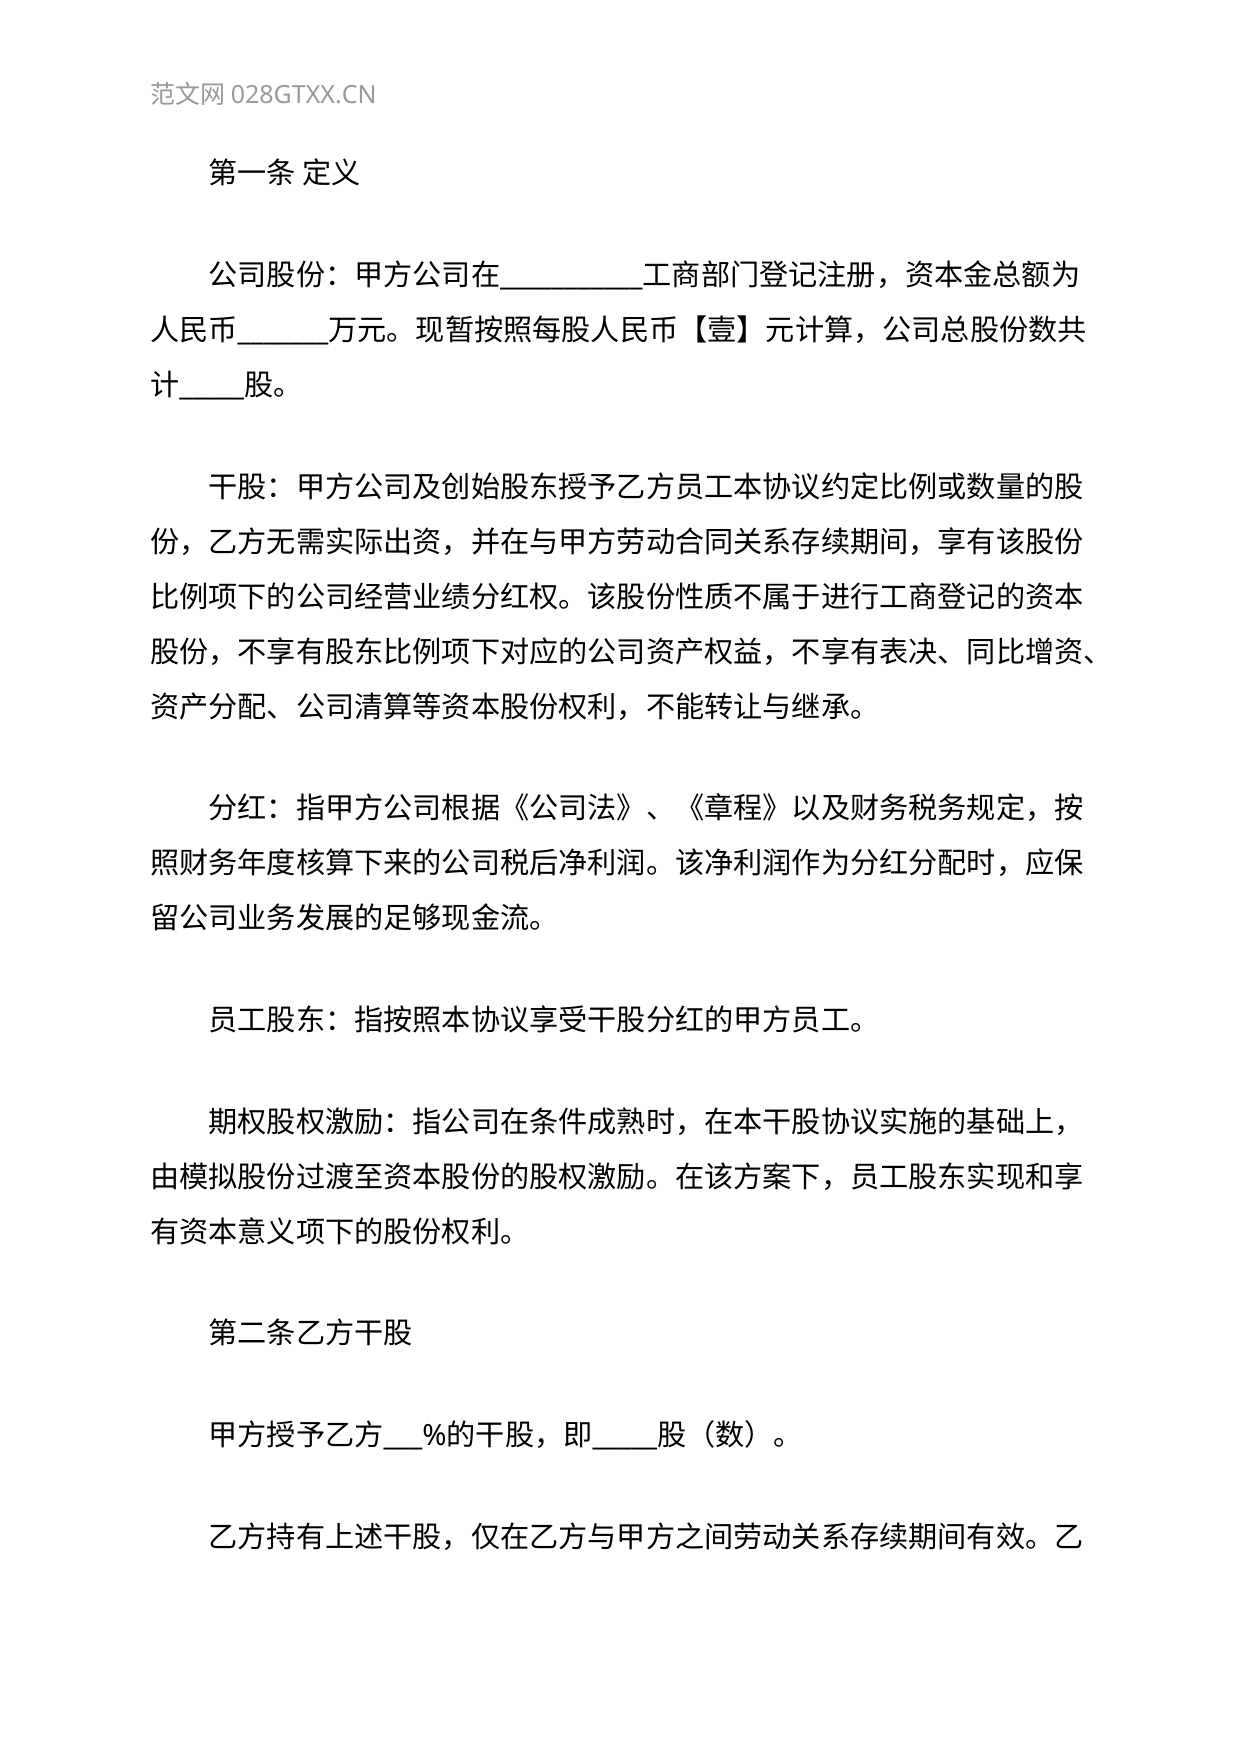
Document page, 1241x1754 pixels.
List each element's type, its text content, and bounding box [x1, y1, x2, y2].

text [150, 1514, 1090, 1556]
text 员工股东：指按照本协议享受干股分红的甲方员工。 [150, 997, 1090, 1039]
text 干股：甲方公司及创始股东授予乙方员工本协议约定比例或数量的股份，乙方无需实际出资，并在与甲方劳动合同关系存续期间，享有该股份比例项下的公司经营业绩分红权。该股份性质不属于进行工商登记的资本股份，不享有股东比例项下对应的公司资产权益，不享有表决、同比增资、资产分配、公司清算等资本股份权利，不能转让与继承。 [150, 464, 1090, 726]
text 甲方授予乙方___%的干股，即_____股（数）。 [150, 1412, 1090, 1454]
text 公司股份：甲方公司在___________工商部门登记注册，资本金总额为人民币_______万元。现暂按照每股人民币【壹】元计算，公司总股份数共计_____股。 [150, 252, 1090, 404]
text 分红：指甲方公司根据《公司法》、《章程》以及财务税务规定，按照财务年度核算下来的公司税后净利润。该净利润作为分红分配时，应保留公司业务发展的足够现金流。 [150, 785, 1090, 937]
text 期权股权激励：指公司在条件成熟时，在本干股协议实施的基础上，由模拟股份过渡至资本股份的股权激励。在该方案下，员工股东实现和享有资本意义项下的股份权利。 [150, 1098, 1090, 1251]
text 第二条乙方干股 [150, 1310, 1090, 1352]
text 第一条 定义 [150, 150, 1090, 192]
